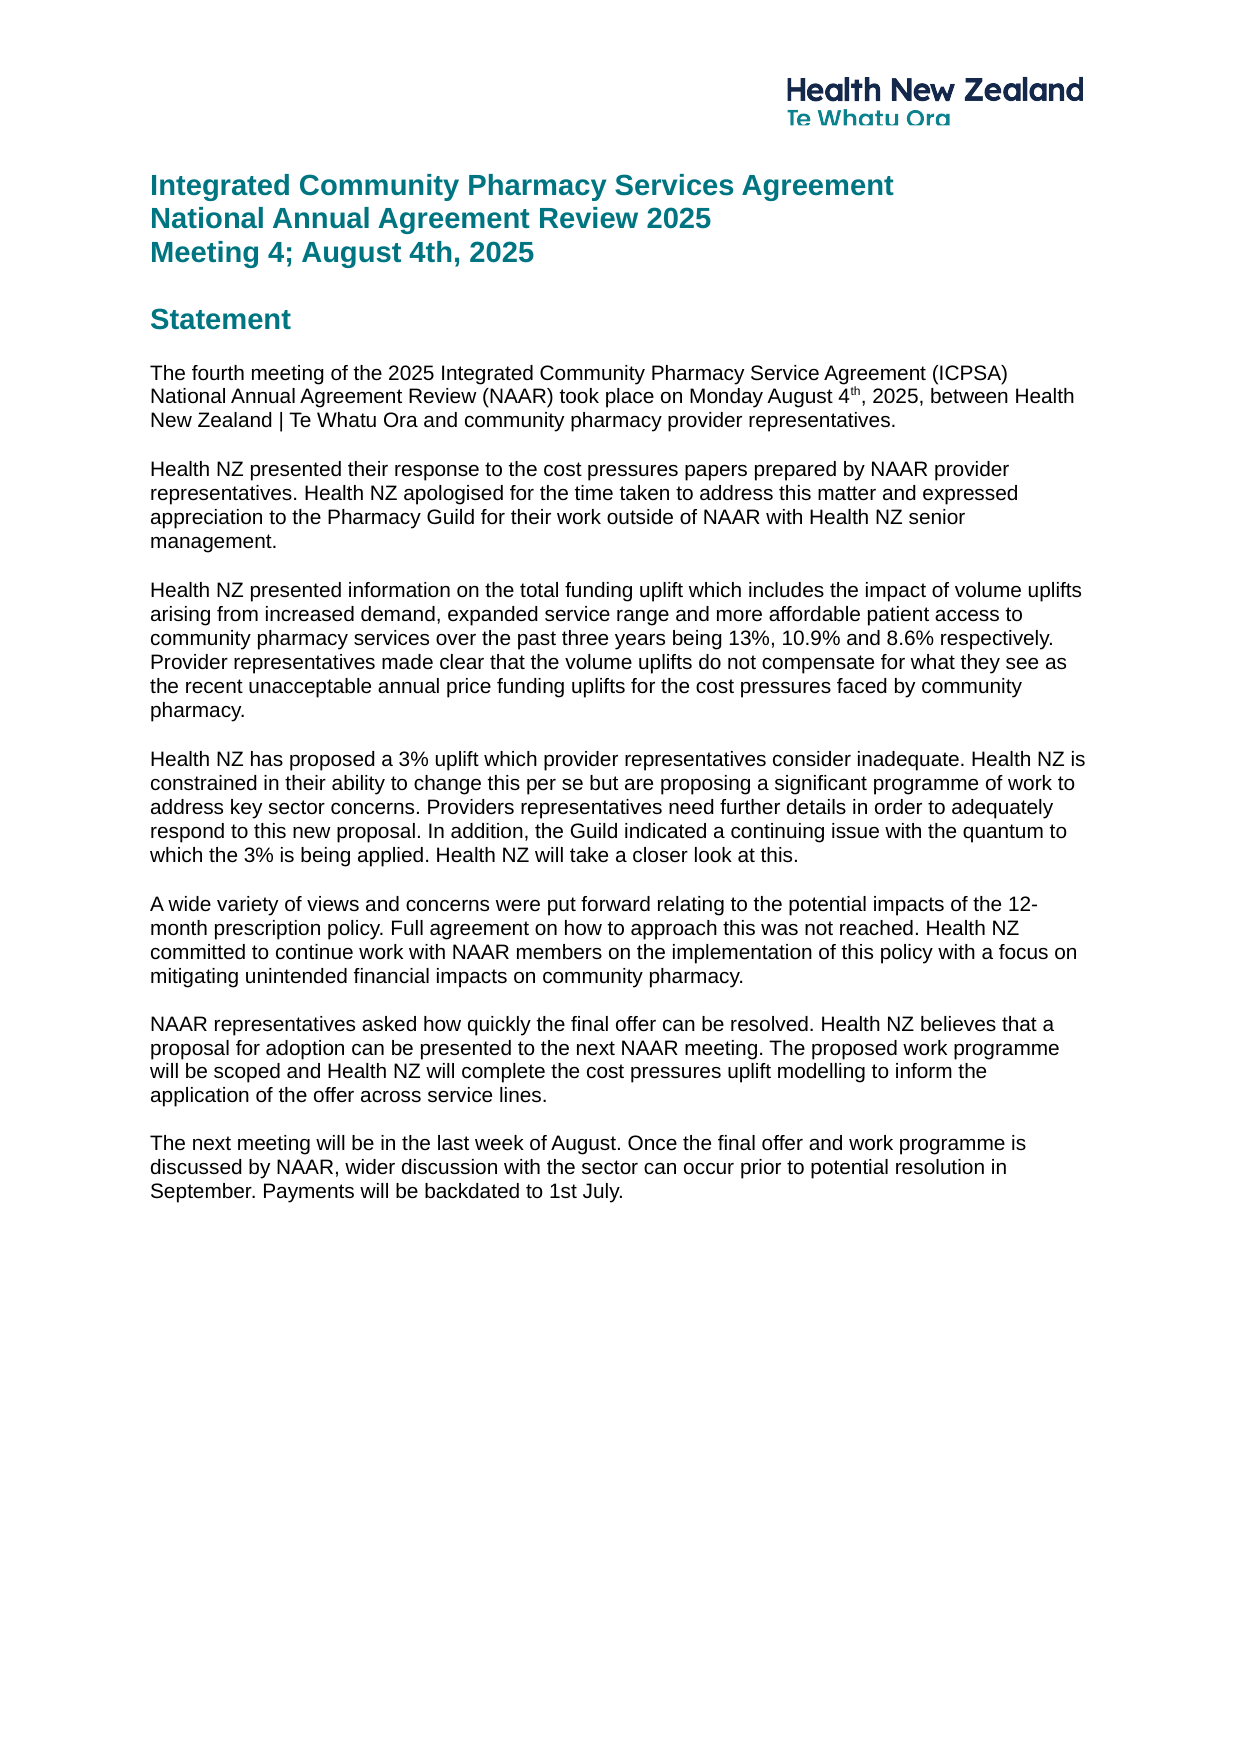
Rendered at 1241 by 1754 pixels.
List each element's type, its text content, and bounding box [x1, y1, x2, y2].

text Integrated Community Pharmacy Services Agreement [150, 168, 1090, 201]
text Meeting 4; August 4th, 2025 [150, 235, 1090, 268]
text Statement [150, 302, 1090, 335]
text National Annual Agreement Review 2025 [150, 201, 1090, 235]
picture [786, 75, 1083, 126]
text The fourth meeting of the 2025 Integrated Community Pharmacy Service Agreement (ICPSA) National Annual Agreement Review (NAAR) took place on Monday August 4th, 2025, between Health New Zealand | Te Whatu Ora and community pharmacy provider representatives. [150, 360, 1090, 432]
text Health NZ presented information on the total funding uplift which includes the impact of volume uplifts arising from increased demand, expanded service range and more affordable patient access to community pharmacy services over the past three years being 13%, 10.9% and 8.6% respectively. Provider representatives made clear that the volume uplifts do not compensate for what they see as the recent unacceptable annual price funding uplifts for the cost pressures faced by community pharmacy. [150, 578, 1090, 722]
text The next meeting will be in the last week of August. Once the final offer and work programme is discussed by NAAR, wider discussion with the sector can occur prior to potential resolution in September. Payments will be backdated to 1st July. [150, 1131, 1090, 1203]
text Health NZ has proposed a 3% uplift which provider representatives consider inadequate. Health NZ is constrained in their ability to change this per se but are proposing a significant programme of work to address key sector concerns. Providers representatives need further details in order to adequately respond to this new proposal. In addition, the Guild indicated a continuing issue with the quantum to which the 3% is being applied. Health NZ will take a closer look at this. [150, 747, 1090, 867]
text Health NZ presented their response to the cost pressures papers prepared by NAAR provider representatives. Health NZ apologised for the time taken to address this matter and expressed appreciation to the Pharmacy Guild for their work outside of NAAR with Health NZ senior management. [150, 457, 1090, 553]
text NAAR representatives asked how quickly the final offer can be resolved. Health NZ believes that a proposal for adoption can be presented to the next NAAR meeting. The proposed work programme will be scoped and Health NZ will complete the cost pressures uplift modelling to inform the application of the offer across service lines. [150, 1011, 1090, 1107]
text A wide variety of views and concerns were put forward relating to the potential impacts of the 12-month prescription policy. Full agreement on how to approach this was not reached. Health NZ committed to continue work with NAAR members on the implementation of this policy with a focus on mitigating unintended financial impacts on community pharmacy. [150, 892, 1090, 987]
